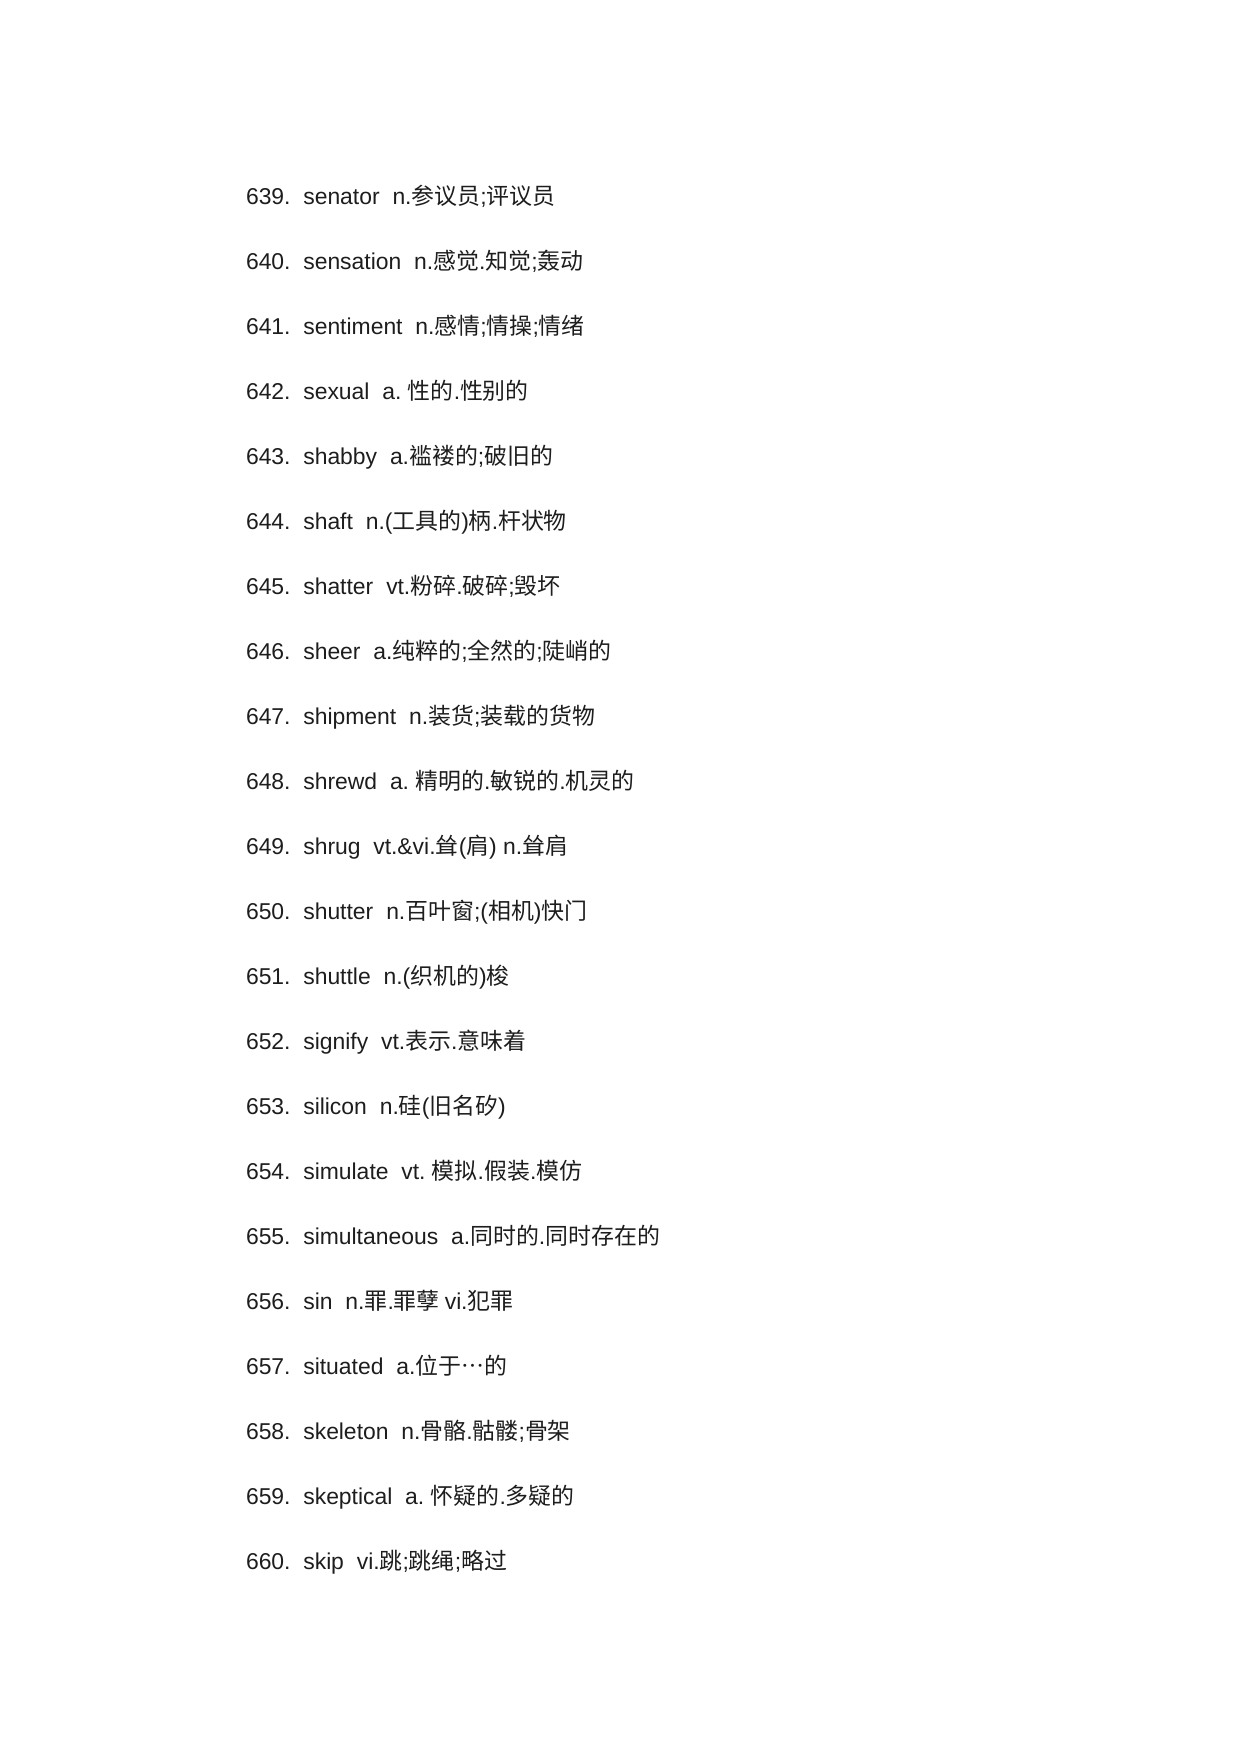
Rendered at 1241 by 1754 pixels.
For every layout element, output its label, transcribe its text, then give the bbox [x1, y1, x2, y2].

text 642. sexual a. 性的.性别的 [187, 357, 1053, 422]
text 660. skip vi.跳;跳绳;略过 [187, 1527, 1053, 1592]
text 653. silicon n.硅(旧名矽) [187, 1072, 1053, 1137]
text 641. sentiment n.感情;情操;情绪 [187, 292, 1053, 357]
text 648. shrewd a. 精明的.敏锐的.机灵的 [187, 747, 1053, 812]
text 639. senator n.参议员;评议员 [187, 162, 1053, 227]
text 657. situated a.位于…的 [187, 1332, 1053, 1397]
text 645. shatter vt.粉碎.破碎;毁坏 [187, 552, 1053, 617]
text 655. simultaneous a.同时的.同时存在的 [187, 1202, 1053, 1267]
text 652. signify vt.表示.意味着 [187, 1007, 1053, 1072]
text 644. shaft n.(工具的)柄.杆状物 [187, 487, 1053, 552]
text 647. shipment n.装货;装载的货物 [187, 682, 1053, 747]
text 654. simulate vt. 模拟.假装.模仿 [187, 1137, 1053, 1202]
text 640. sensation n.感觉.知觉;轰动 [187, 227, 1053, 292]
text 656. sin n.罪.罪孽 vi.犯罪 [187, 1267, 1053, 1332]
text 649. shrug vt.&vi.耸(肩) n.耸肩 [187, 812, 1053, 877]
text 659. skeptical a. 怀疑的.多疑的 [187, 1462, 1053, 1527]
text 658. skeleton n.骨骼.骷髅;骨架 [187, 1397, 1053, 1462]
text 651. shuttle n.(织机的)梭 [187, 942, 1053, 1007]
text 643. shabby a.褴褛的;破旧的 [187, 422, 1053, 487]
text 650. shutter n.百叶窗;(相机)快门 [187, 877, 1053, 942]
text 646. sheer a.纯粹的;全然的;陡峭的 [187, 617, 1053, 682]
